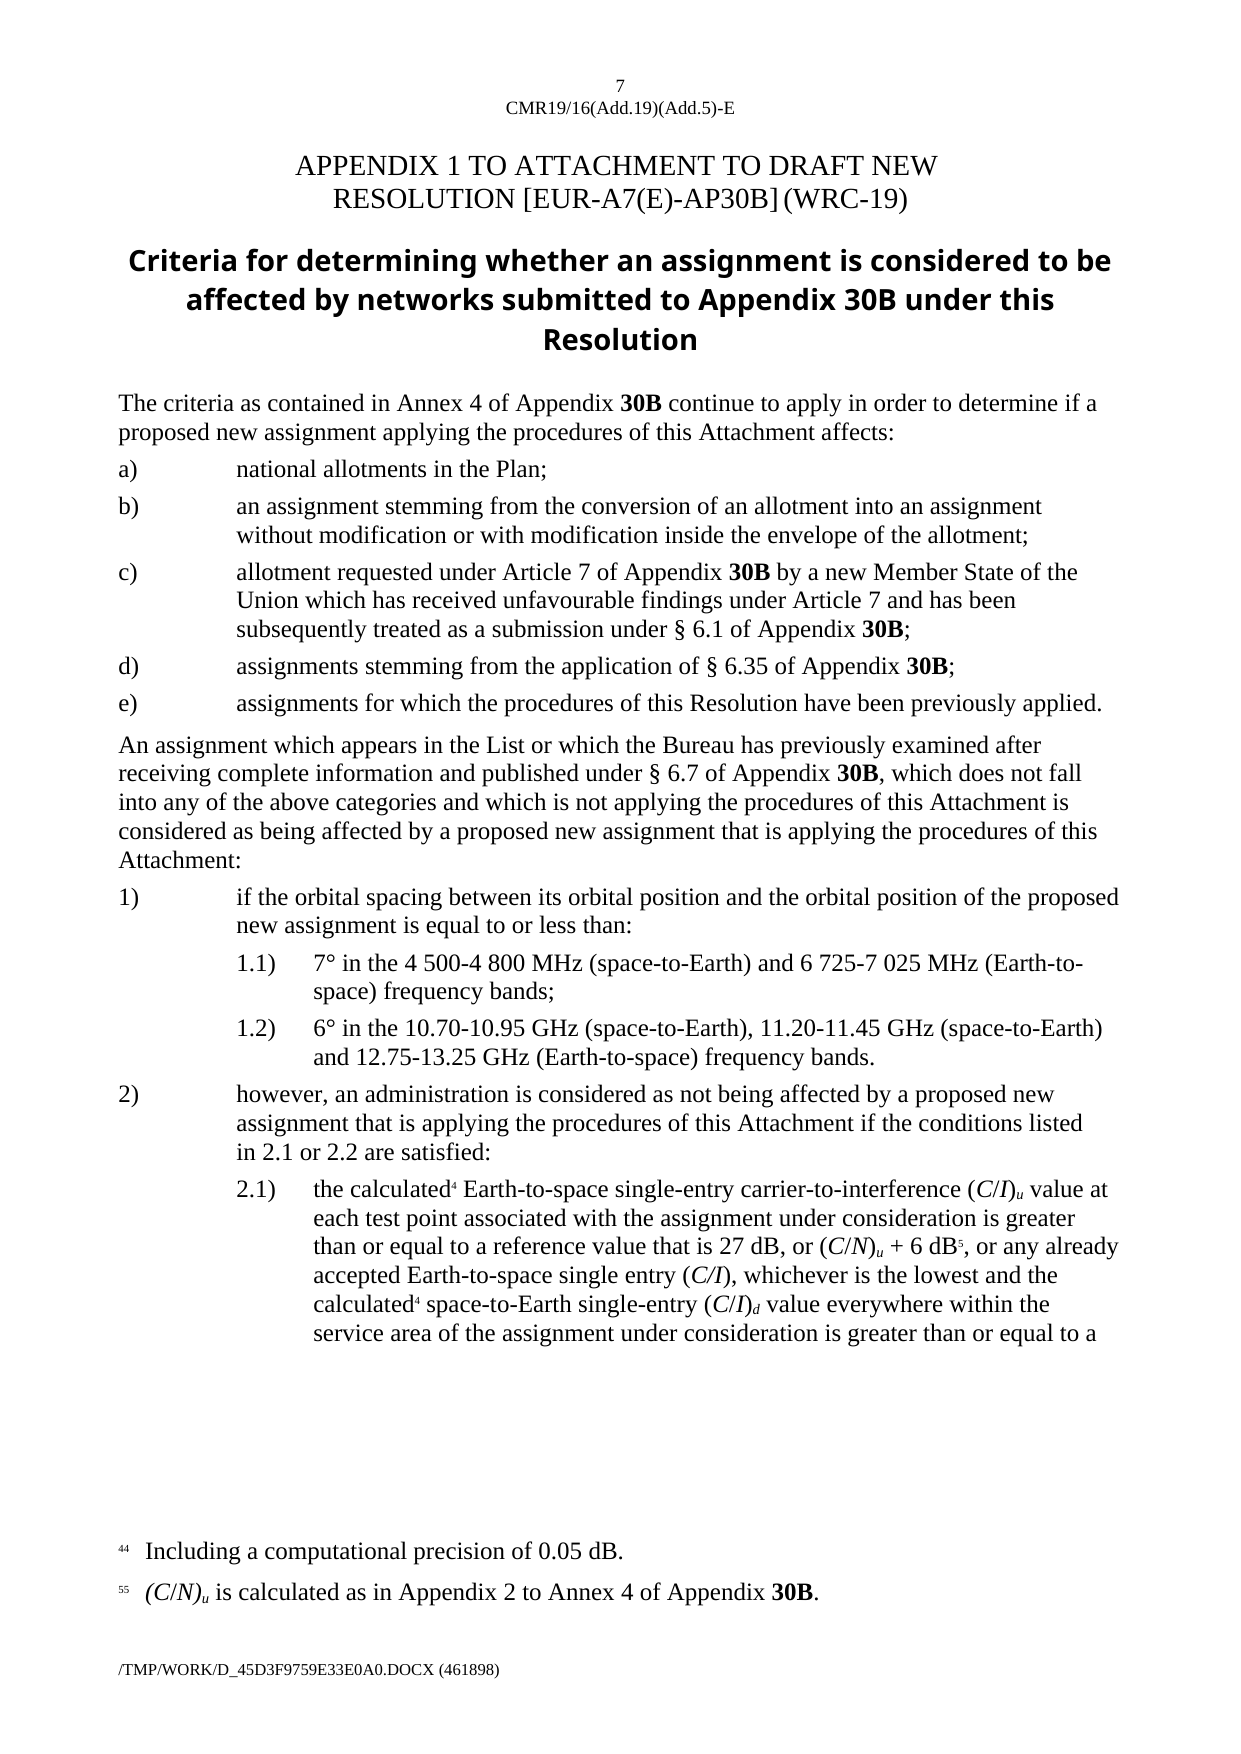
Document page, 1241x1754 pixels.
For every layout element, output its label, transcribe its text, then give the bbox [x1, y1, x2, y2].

text c) allotment requested under Article 7 of Appendix 30B by a new Member State of the Union which has received unfavourable findings under Article 7 and has been subsequently treated as a submission under § 6.1 of Appendix 30B; [118, 557, 1122, 643]
text b) an assignment stemming from the conversion of an allotment into an assignment without modification or with modification inside the envelope of the allotment; [118, 491, 1122, 548]
text appendix 1 to aTTACHMENT TO Draft New RESOLUTION [EUR-A7(E)-AP30B] (WRC-19) [118, 148, 1122, 215]
text a) national allotments in the Plan; [118, 454, 1122, 483]
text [236, 1174, 1122, 1375]
text An assignment which appears in the List or which the Bureau has previously examined after receiving complete information and published under § 6.7 of Appendix 30B, which does not fall into any of the above categories and which is not applying the procedures of this Attachment is considered as being affected by a proposed new assignment that is applying the procedures of this Attachment: [118, 730, 1122, 873]
text e) assignments for which the procedures of this Resolution have been previously applied. [118, 688, 1122, 717]
text d) assignments stemming from the application of § 6.35 of Appendix 30B; [118, 651, 1122, 680]
title The criteria as contained in Annex 4 of Appendix 30B continue to apply in order to determine if a proposed new assignment applying the procedures of this Attachment affects: [118, 388, 1122, 446]
text 1.2) 6° in the 10.70-10.95 GHz (space-to-Earth), 11.20-11.45 GHz (space-to-Earth) and 12.75-13.25 GHz (Earth-to-space) frequency bands. [236, 1013, 1122, 1071]
text 2) however, an administration is considered as not being affected by a proposed new assignment that is applying the procedures of this Attachment if the conditions listed in 2.1 or 2.2 are satisfied: [118, 1079, 1122, 1166]
title Criteria for determining whether an assignment is considered to be affected by networks submitted to Appendix 30B under this Resolution [118, 240, 1122, 359]
text 1) if the orbital spacing between its orbital position and the orbital position of the proposed new assignment is equal to or less than: [118, 882, 1122, 939]
text 1.1) 7° in the 4 500-4 800 MHz (space-to-Earth) and 6 725-7 025 MHz (Earth-to-space) frequency bands; [236, 948, 1122, 1005]
